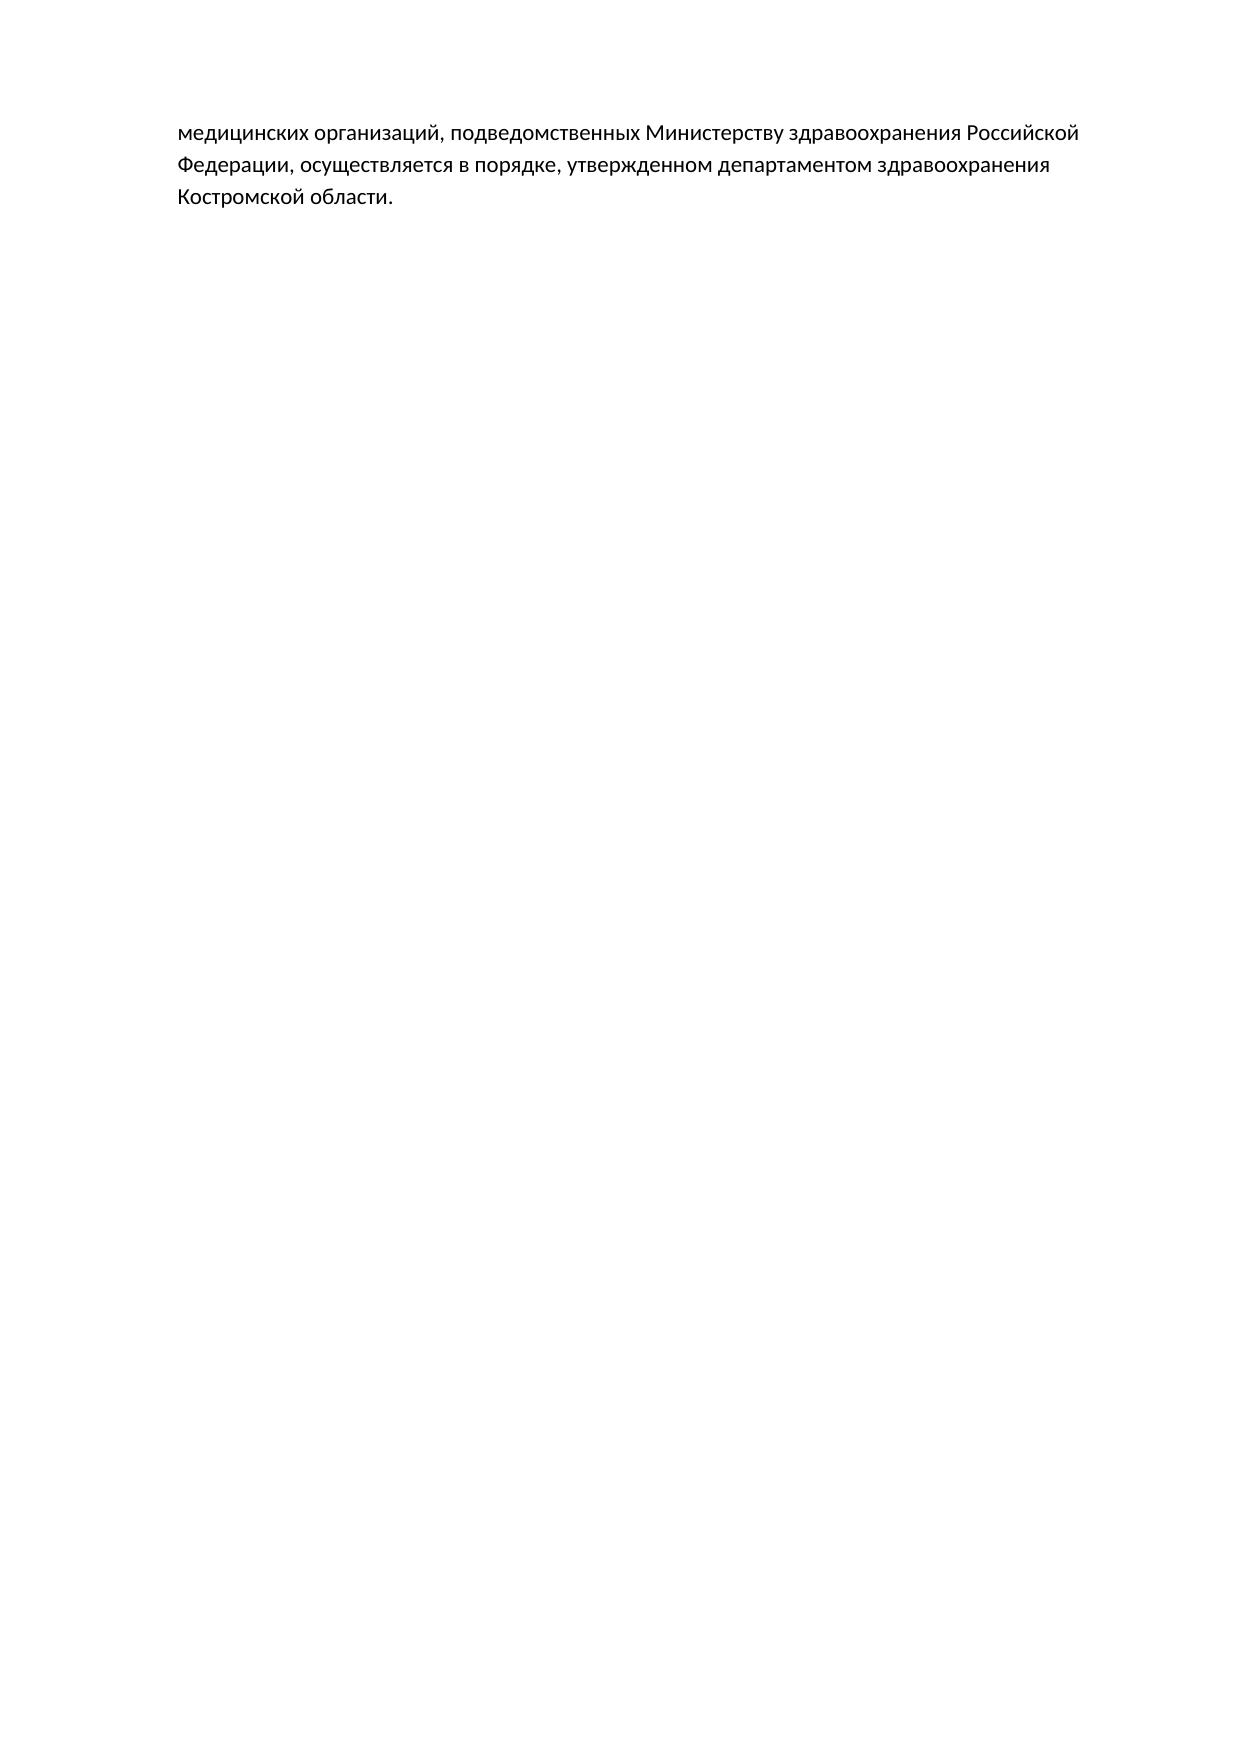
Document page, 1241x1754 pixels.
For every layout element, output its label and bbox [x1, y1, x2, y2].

text [177, 118, 1152, 211]
